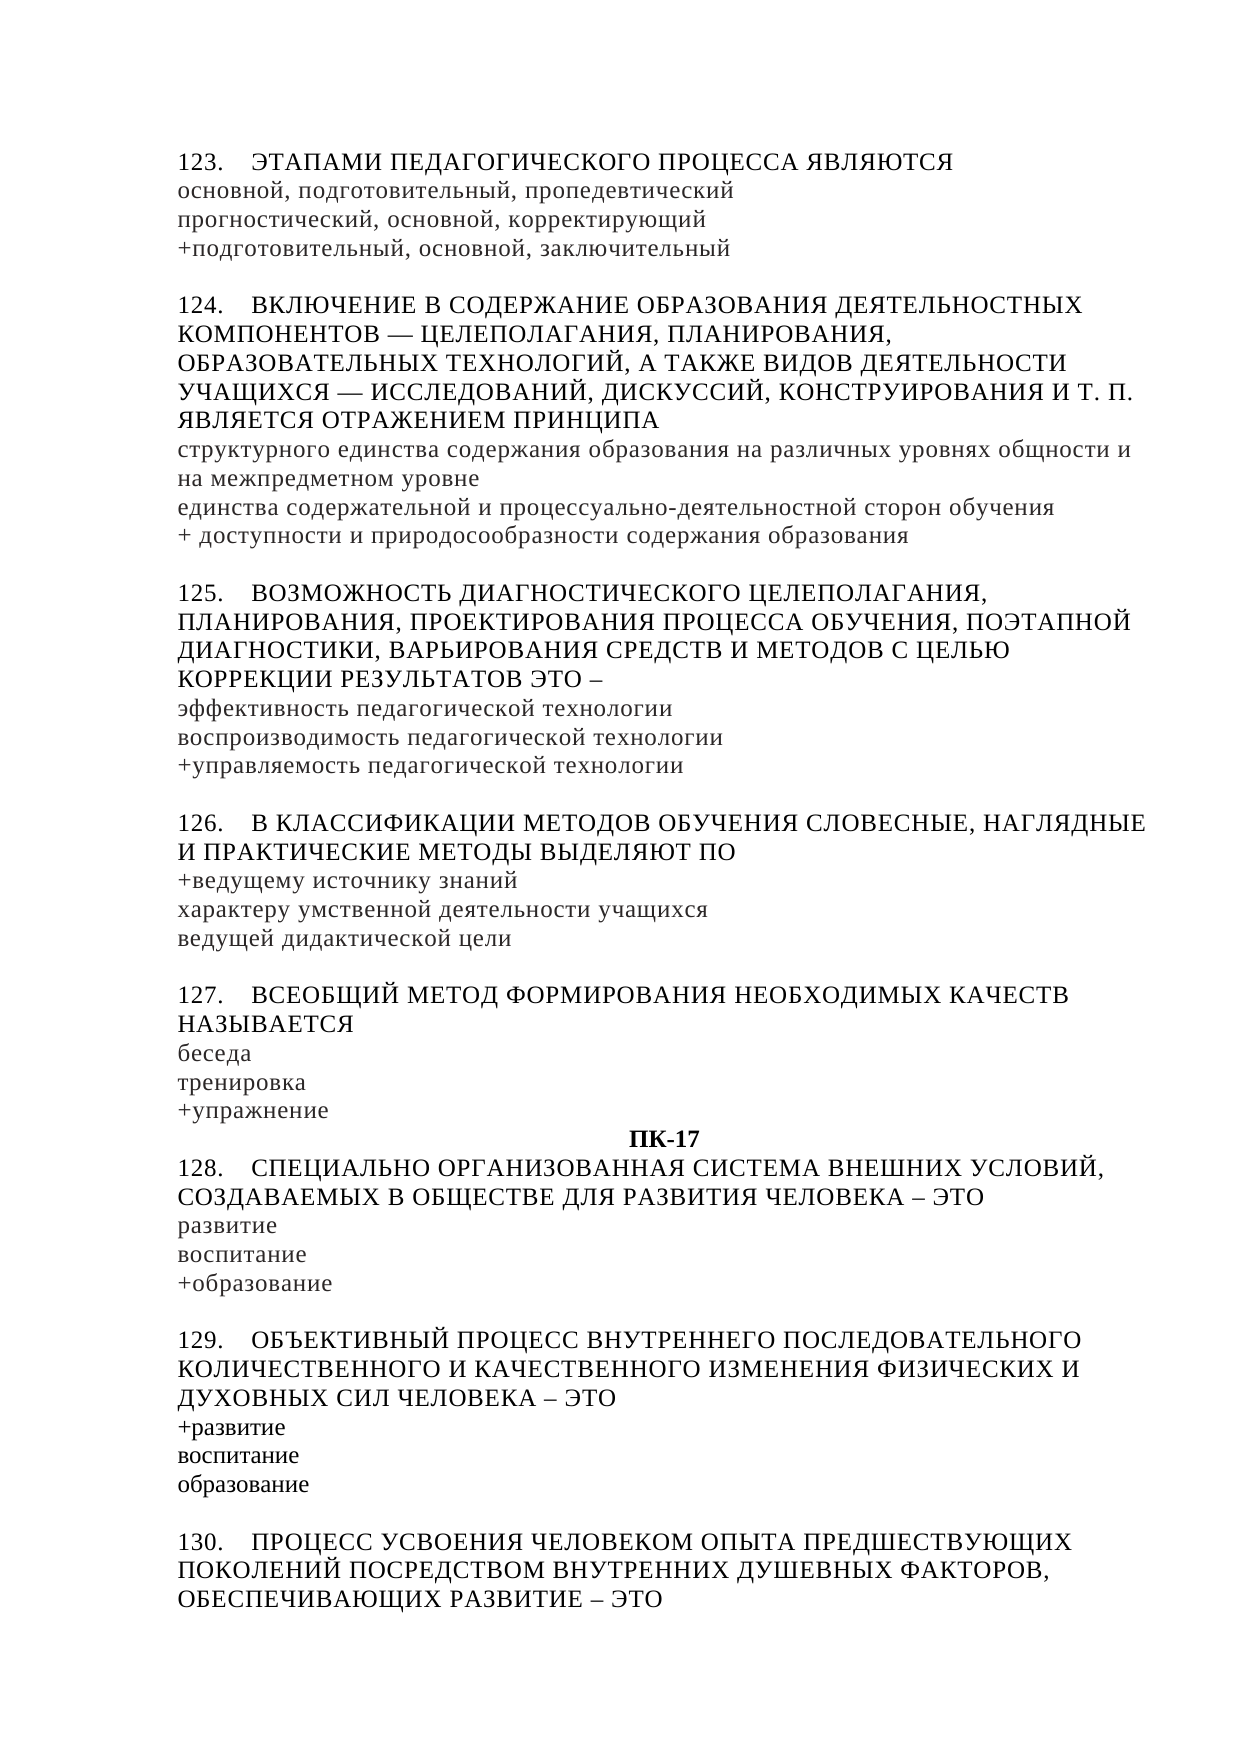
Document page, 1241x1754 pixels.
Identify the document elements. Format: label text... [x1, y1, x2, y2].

list СПЕЦИАЛЬНО ОРГАНИЗОВАННАЯ СИСТЕМА ВНЕШНИХ УСЛОВИЙ, СОЗДАВАЕМЫХ В ОБЩЕСТВЕ ДЛЯ РАЗВИТИЯ ЧЕЛОВЕКА – ЭТО [177, 1153, 1152, 1211]
text характеру умственной деятельности учащихся [177, 894, 1152, 923]
text образование [177, 1469, 1152, 1498]
list В КЛАССИФИКАЦИИ МЕТОДОВ ОБУЧЕНИЯ СЛОВЕСНЫЕ, НАГЛЯДНЫЕ И ПРАКТИЧЕСКИЕ МЕТОДЫ ВЫДЕЛЯЮТ ПО [177, 808, 1152, 866]
text +ведущему источнику знаний [177, 866, 1152, 894]
text беседа [177, 1038, 1152, 1067]
list ЭТАПАМИ ПЕДАГОГИЧЕСКОГО ПРОЦЕССА ЯВЛЯЮТСЯ [177, 147, 1152, 176]
text +управляемость педагогической технологии [177, 751, 1152, 779]
text +образование [177, 1268, 1152, 1297]
text воспитание [177, 1239, 1152, 1268]
text +развитие [177, 1412, 1152, 1441]
text ПК-17 [177, 1124, 1152, 1153]
text воспитание [177, 1441, 1152, 1469]
list ПРОЦЕСС УСВОЕНИЯ ЧЕЛОВЕКОМ ОПЫТА ПРЕДШЕСТВУЮЩИХ ПОКОЛЕНИЙ ПОСРЕДСТВОМ ВНУТРЕННИХ ДУШЕВНЫХ ФАКТОРОВ, ОБЕСПЕЧИВАЮЩИХ РАЗВИТИЕ – ЭТО [177, 1527, 1152, 1613]
list ВОЗМОЖНОСТЬ ДИАГНОСТИЧЕСКОГО ЦЕЛЕПОЛАГАНИЯ, ПЛАНИРОВАНИЯ, ПРОЕКТИРОВАНИЯ ПРОЦЕССА ОБУЧЕНИЯ, ПОЭТАПНОЙ ДИАГНОСТИКИ, ВАРЬИРОВАНИЯ СРЕДСТВ И МЕТОДОВ С ЦЕЛЬЮ КОРРЕКЦИИ РЕЗУЛЬТАТОВ ЭТО – [177, 578, 1152, 693]
text тренировка [177, 1067, 1152, 1096]
list ВСЕОБЩИЙ МЕТОД ФОРМИРОВАНИЯ НЕОБХОДИМЫХ КАЧЕСТВ НАЗЫВАЕТСЯ [177, 981, 1152, 1038]
text основной, подготовительный, пропедевтический [177, 176, 1152, 204]
text +подготовительный, основной, заключительный [177, 233, 1152, 262]
text единства содержательной и процессуально-деятельностной сторон обучения [177, 492, 1152, 521]
text структурного единства содержания образования на различных уровнях общности и на межпредметном уровне [177, 434, 1152, 492]
text ведущей дидактической цели [177, 923, 1152, 952]
text развитие [177, 1211, 1152, 1239]
list ОБЪЕКТИВНЫЙ ПРОЦЕСС ВНУТРЕННЕГО ПОСЛЕДОВАТЕЛЬНОГО КОЛИЧЕСТВЕННОГО И КАЧЕСТВЕННОГО ИЗМЕНЕНИЯ ФИЗИЧЕСКИХ И ДУХОВНЫХ СИЛ ЧЕЛОВЕКА – ЭТО [177, 1326, 1152, 1412]
text +упражнение [177, 1096, 1152, 1124]
text воспроизводимость педагогической технологии [177, 722, 1152, 751]
text + доступности и природосообразности содержания образования [177, 521, 1152, 549]
list ВКЛЮЧЕНИЕ В СОДЕРЖАНИЕ ОБРАЗОВАНИЯ ДЕЯТЕЛЬНОСТНЫХ КОМПОНЕНТОВ — ЦЕЛЕПОЛАГАНИЯ, ПЛАНИРОВАНИЯ, ОБРАЗОВАТЕЛЬНЫХ ТЕХНОЛОГИЙ, А ТАКЖЕ ВИДОВ ДЕЯТЕЛЬНОСТИ УЧАЩИХСЯ — ИССЛЕДОВАНИЙ, ДИСКУССИЙ, КОНСТРУИРОВАНИЯ И Т. П. ЯВЛЯЕТСЯ ОТРАЖЕНИЕМ ПРИНЦИПА [177, 291, 1152, 434]
text эффективность педагогической технологии [177, 693, 1152, 722]
text прогностический, основной, корректирующий [177, 204, 1152, 233]
